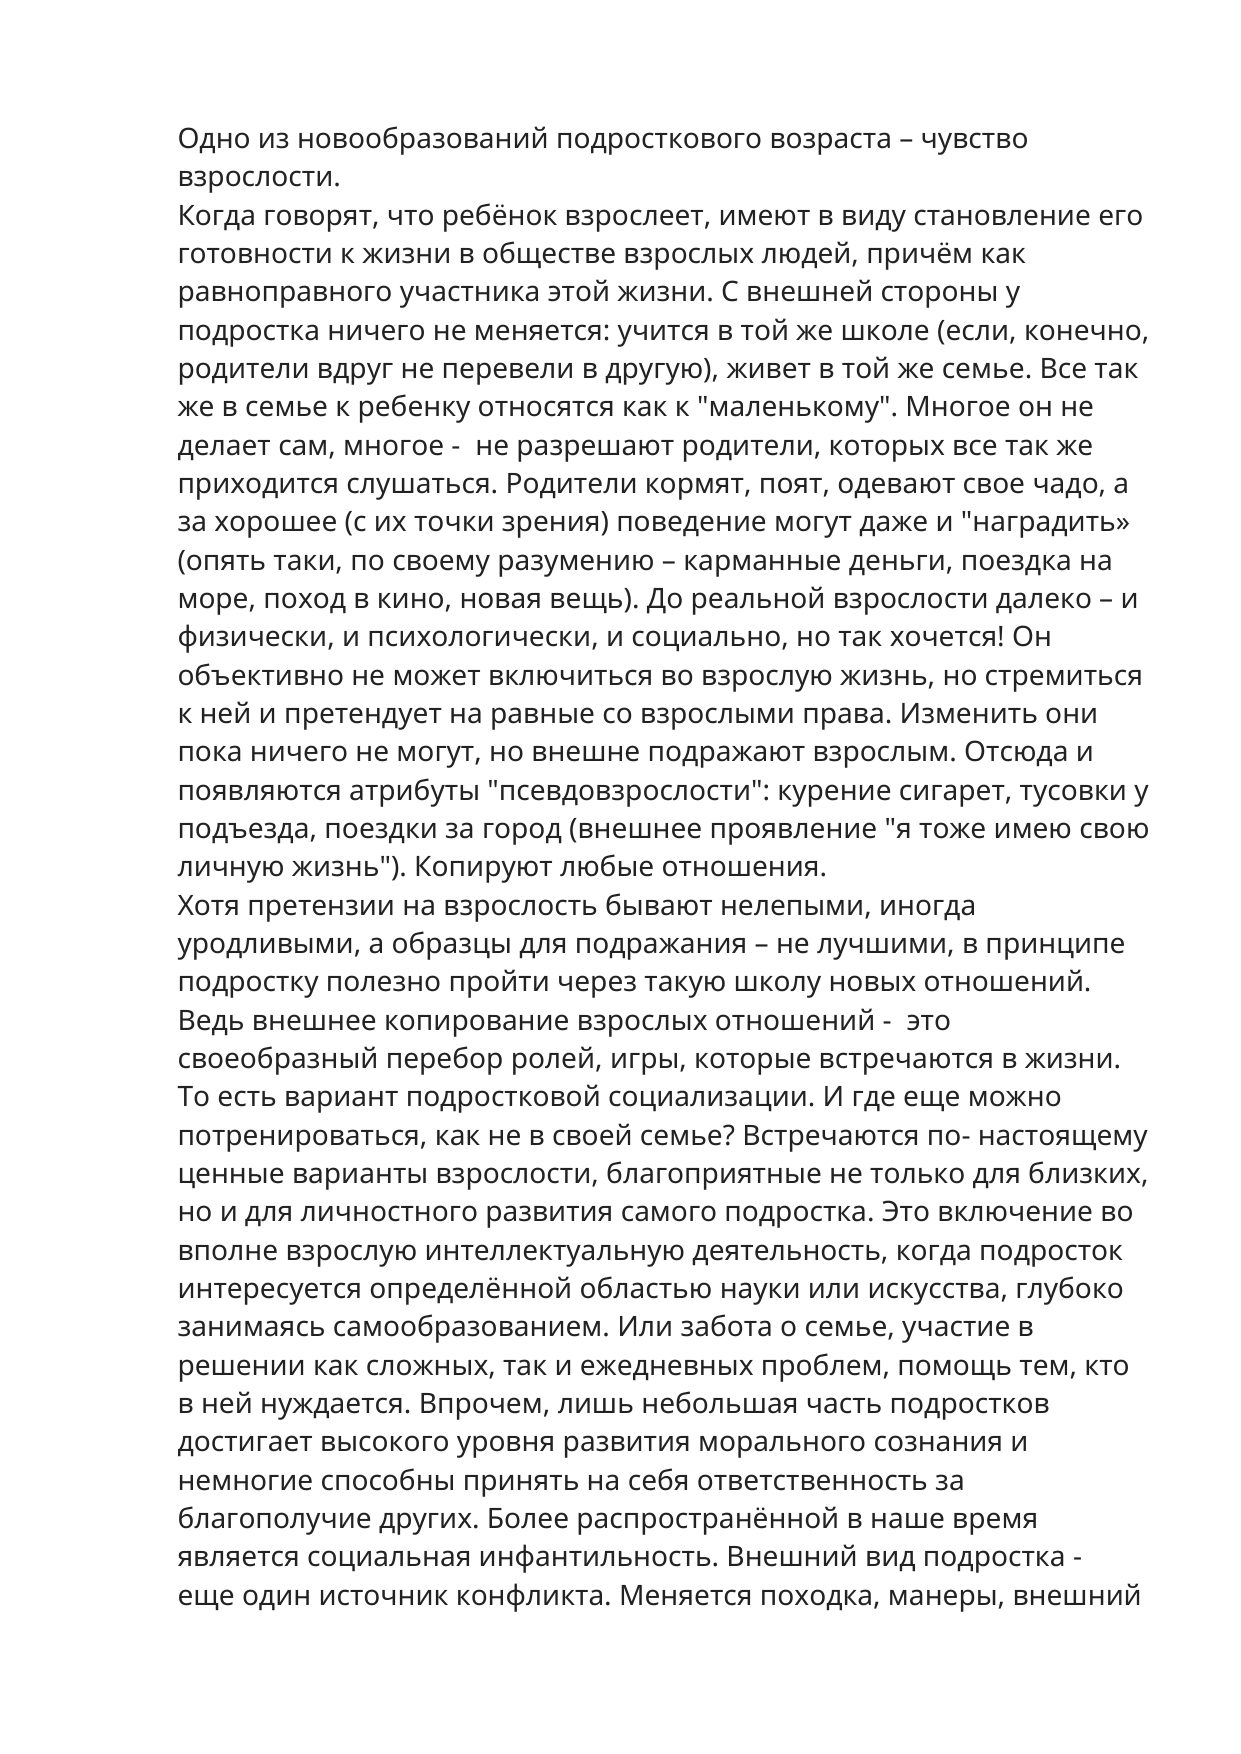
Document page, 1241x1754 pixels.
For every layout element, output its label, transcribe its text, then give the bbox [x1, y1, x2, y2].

text Одно из новообразований подросткового возраста – чувство взрослости. [177, 118, 1152, 195]
text Когда говорят, что ребёнок взрослеет, имеют в виду становление его готовности к жизни в обществе взрослых людей, причём как равноправного участника этой жизни. С внешней стороны у подростка ничего не меняется: учится в той же школе (если, конечно, родители вдруг не перевели в другую), живет в той же семье. Все так же в семье к ребенку относятся как к "маленькому". Многое он не делает сам, многое - не разрешают родители, которых все так же приходится слушаться. Родители кормят, поят, одевают свое чадо, а за хорошее (с их точки зрения) поведение могут даже и "наградить» (опять таки, по своему разумению – карманные деньги, поездка на море, поход в кино, новая вещь). До реальной взрослости далеко – и физически, и психологически, и социально, но так хочется! Он объективно не может включиться во взрослую жизнь, но стремиться к ней и претендует на равные со взрослыми права. Изменить они пока ничего не могут, но внешне подражают взрослым. Отсюда и появляются атрибуты "псевдовзрослости": курение сигарет, тусовки у подъезда, поездки за город (внешнее проявление "я тоже имею свою личную жизнь"). Копируют любые отношения. [177, 195, 1152, 885]
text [177, 885, 1152, 1613]
